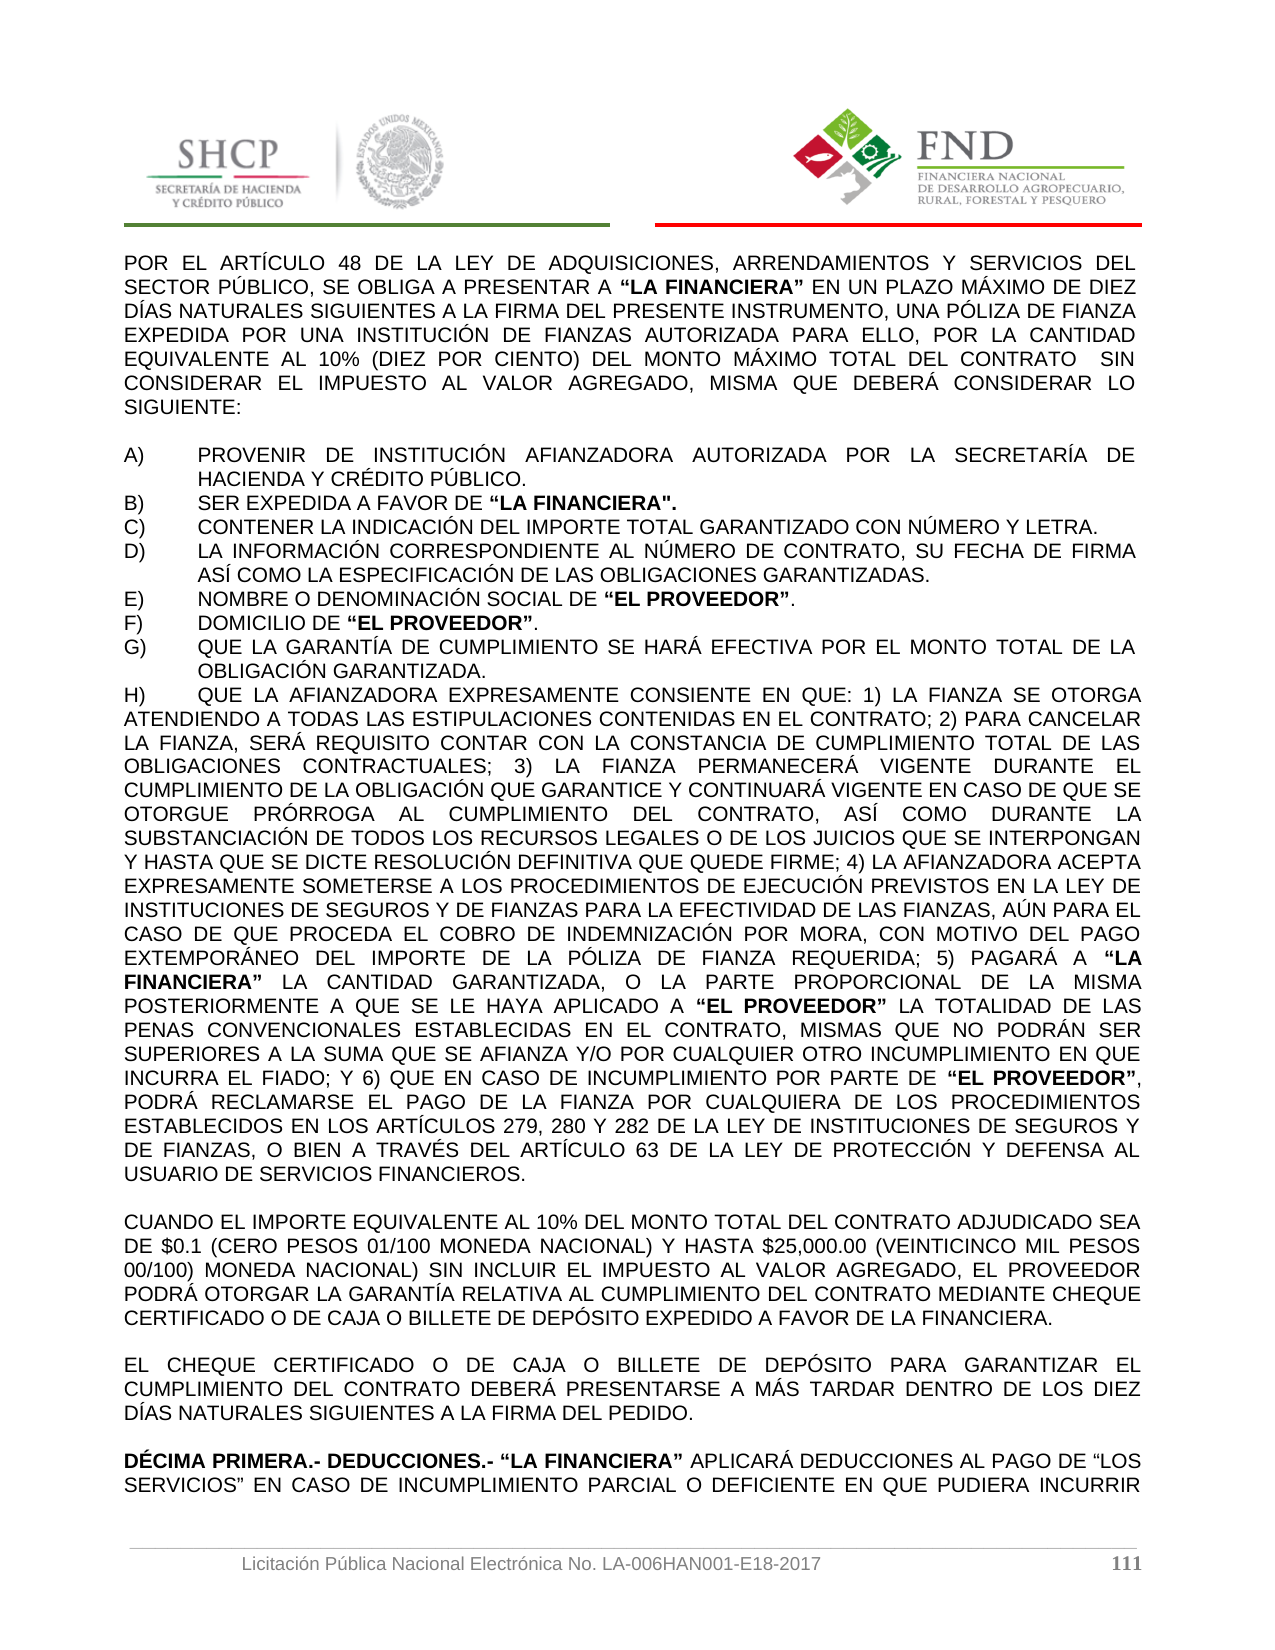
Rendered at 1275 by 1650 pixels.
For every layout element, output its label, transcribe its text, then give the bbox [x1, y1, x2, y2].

text B) SER EXPEDIDA A FAVOR DE “LA FINANCIERA". [123, 491, 1137, 515]
text EL CHEQUE CERTIFICADO O DE CAJA O BILLETE DE DEPÓSITO PARA GARANTIZAR EL CUMPLIMIENTO DEL CONTRATO DEBERÁ PRESENTARSE A MÁS TARDAR DENTRO DE LOS DIEZ DÍAS NATURALES SIGUIENTES A LA FIRMA DEL PEDIDO. [123, 1353, 1142, 1425]
text C) CONTENER LA INDICACIÓN DEL IMPORTE TOTAL GARANTIZADO CON NÚMERO Y LETRA. [123, 515, 1137, 539]
text CUANDO EL IMPORTE EQUIVALENTE AL 10% DEL MONTO TOTAL DEL CONTRATO ADJUDICADO SEA DE $0.1 (CERO PESOS 01/100 MONEDA NACIONAL) Y HASTA $25,000.00 (VEINTICINCO MIL PESOS 00/100) MONEDA NACIONAL) SIN INCLUIR EL IMPUESTO AL VALOR AGREGADO, EL PROVEEDOR PODRÁ OTORGAR LA GARANTÍA RELATIVA AL CUMPLIMIENTO DEL CONTRATO MEDIANTE CHEQUE CERTIFICADO O DE CAJA O BILLETE DE DEPÓSITO EXPEDIDO A FAVOR DE LA FINANCIERA. [123, 1209, 1142, 1329]
text A) PROVENIR DE INSTITUCIÓN AFIANZADORA AUTORIZADA POR LA SECRETARÍA DE HACIENDA Y CRÉDITO PÚBLICO. [123, 443, 1137, 491]
text E) NOMBRE O DENOMINACIÓN SOCIAL DE “EL PROVEEDOR”. [123, 587, 1137, 611]
picture [134, 103, 454, 223]
text D) LA INFORMACIÓN CORRESPONDIENTE AL NÚMERO DE CONTRATO, SU FECHA DE FIRMA ASÍ COMO LA ESPECIFICACIÓN DE LAS OBLIGACIONES GARANTIZADAS. [123, 539, 1137, 587]
picture [786, 103, 1131, 212]
text G) QUE LA GARANTÍA DE CUMPLIMIENTO SE HARÁ EFECTIVA POR EL MONTO TOTAL DE LA OBLIGACIÓN GARANTIZADA. [123, 634, 1137, 682]
text H) QUE LA AFIANZADORA EXPRESAMENTE CONSIENTE EN QUE: 1) LA FIANZA SE OTORGA ATENDIENDO A TODAS LAS ESTIPULACIONES CONTENIDAS EN EL CONTRATO; 2) PARA CANCELAR LA FIANZA, SERÁ REQUISITO CONTAR CON LA CONSTANCIA DE CUMPLIMIENTO TOTAL DE LAS OBLIGACIONES CONTRACTUALES; 3) LA FIANZA PERMANECERÁ VIGENTE DURANTE EL CUMPLIMIENTO DE LA OBLIGACIÓN QUE GARANTICE Y CONTINUARÁ VIGENTE EN CASO DE QUE SE OTORGUE PRÓRROGA AL CUMPLIMIENTO DEL CONTRATO, ASÍ COMO DURANTE LA SUBSTANCIACIÓN DE TODOS LOS RECURSOS LEGALES O DE LOS JUICIOS QUE SE INTERPONGAN Y HASTA QUE SE DICTE RESOLUCIÓN DEFINITIVA QUE QUEDE FIRME; 4) LA AFIANZADORA ACEPTA EXPRESAMENTE SOMETERSE A LOS PROCEDIMIENTOS DE EJECUCIÓN PREVISTOS EN LA LEY DE INSTITUCIONES DE SEGUROS Y DE FIANZAS PARA LA EFECTIVIDAD DE LAS FIANZAS, AÚN PARA EL CASO DE QUE PROCEDA EL COBRO DE INDEMNIZACIÓN POR MORA, CON MOTIVO DEL PAGO EXTEMPORÁNEO DEL IMPORTE DE LA PÓLIZA DE FIANZA REQUERIDA; 5) PAGARÁ A “LA FINANCIERA” LA CANTIDAD GARANTIZADA, O LA PARTE PROPORCIONAL DE LA MISMA POSTERIORMENTE A QUE SE LE HAYA APLICADO A “EL PROVEEDOR” LA TOTALIDAD DE LAS PENAS CONVENCIONALES ESTABLECIDAS EN EL CONTRATO, MISMAS QUE NO PODRÁN SER SUPERIORES A LA SUMA QUE SE AFIANZA Y/O POR CUALQUIER OTRO INCUMPLIMIENTO EN QUE INCURRA EL FIADO; Y 6) QUE EN CASO DE INCUMPLIMIENTO POR PARTE DE “EL PROVEEDOR”, PODRÁ RECLAMARSE EL PAGO DE LA FIANZA POR CUALQUIERA DE LOS PROCEDIMIENTOS ESTABLECIDOS EN LOS ARTÍCULOS 279, 280 Y 282 DE LA LEY DE INSTITUCIONES DE SEGUROS Y DE FIANZAS, O BIEN A TRAVÉS DEL ARTÍCULO 63 DE LA LEY DE PROTECCIÓN Y DEFENSA AL USUARIO DE SERVICIOS FINANCIEROS. [123, 682, 1142, 1186]
text F) DOMICILIO DE “EL PROVEEDOR”. [123, 611, 1137, 634]
